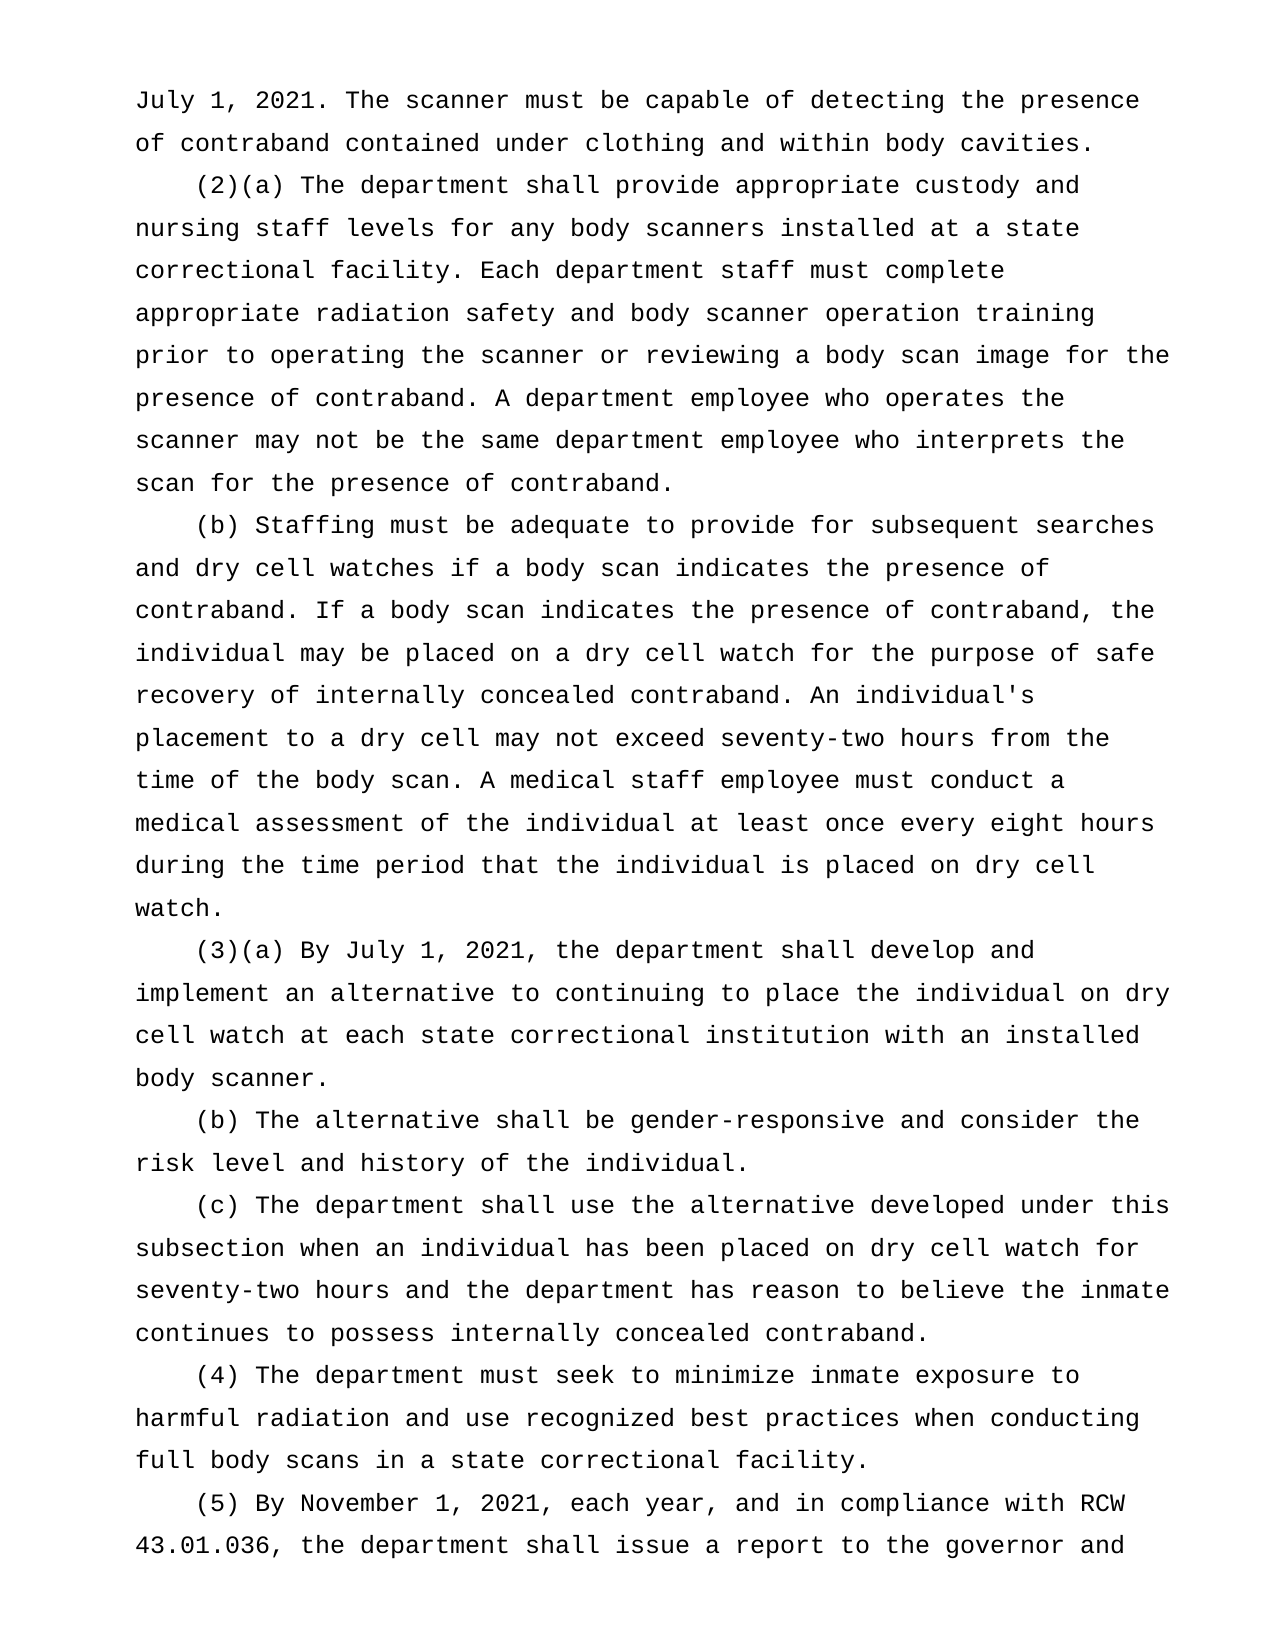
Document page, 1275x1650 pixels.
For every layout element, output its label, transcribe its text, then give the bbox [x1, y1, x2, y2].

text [135, 1477, 1170, 1562]
text (b) The alternative shall be gender-responsive and consider the risk level and history of the individual. [135, 1095, 1170, 1180]
text (b) Staffing must be adequate to provide for subsequent searches and dry cell watches if a body scan indicates the presence of contraband. If a body scan indicates the presence of contraband, the individual may be placed on a dry cell watch for the purpose of safe recovery of internally concealed contraband. An individual's placement to a dry cell may not exceed seventy-two hours from the time of the body scan. A medical staff employee must conduct a medical assessment of the individual at least once every eight hours during the time period that the individual is placed on dry cell watch. [135, 500, 1170, 925]
text (4) The department must seek to minimize inmate exposure to harmful radiation and use recognized best practices when conducting full body scans in a state correctional facility. [135, 1350, 1170, 1477]
text (c) The department shall use the alternative developed under this subsection when an individual has been placed on dry cell watch for seventy-two hours and the department has reason to believe the inmate continues to possess internally concealed contraband. [135, 1180, 1170, 1350]
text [135, 75, 1170, 160]
text (3)(a) By July 1, 2021, the department shall develop and implement an alternative to continuing to place the individual on dry cell watch at each state correctional institution with an installed body scanner. [135, 925, 1170, 1095]
text (2)(a) The department shall provide appropriate custody and nursing staff levels for any body scanners installed at a state correctional facility. Each department staff must complete appropriate radiation safety and body scanner operation training prior to operating the scanner or reviewing a body scan image for the presence of contraband. A department employee who operates the scanner may not be the same department employee who interprets the scan for the presence of contraband. [135, 160, 1170, 500]
